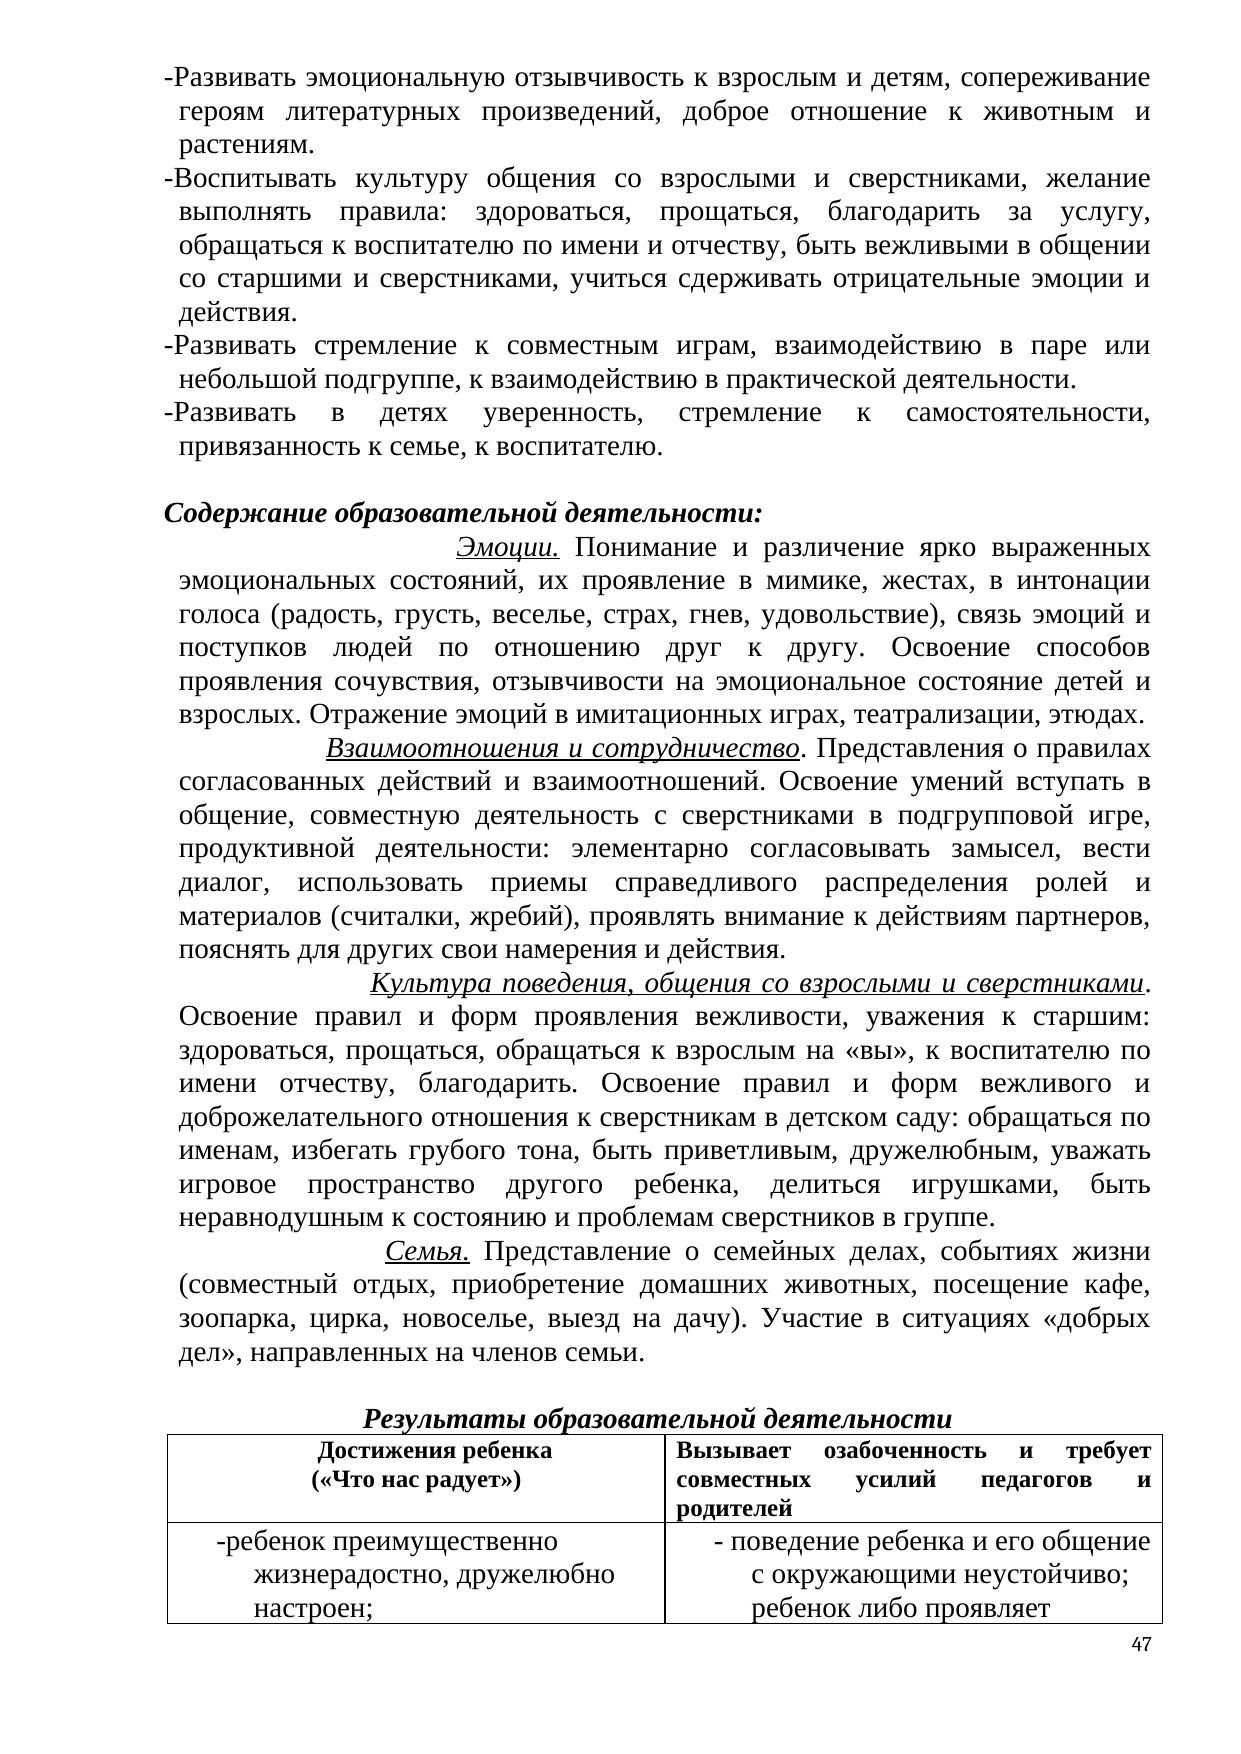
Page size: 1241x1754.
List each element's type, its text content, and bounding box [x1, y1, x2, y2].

list -Развивать стремление к совместным играм, взаимодействию в паре или небольшой подгруппе, к взаимодействию в практической деятельности. [164, 327, 1152, 394]
list Эмоции. Понимание и различение ярко выраженных эмоциональных состояний, их проявление в мимике, жестах, в интонации голоса (радость, грусть, веселье, страх, гнев, удовольствие), связь эмоций и поступков людей по отношению друг к другу. Освоение способов проявления сочувствия, отзывчивости на эмоциональное состояние детей и взрослых. Отражение эмоций в имитационных играх, театрализации, этюдах. [164, 529, 1152, 730]
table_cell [666, 1523, 1162, 1623]
list Культура поведения, общения со взрослыми и сверстниками. Освоение правил и форм проявления вежливости, уважения к старшим: здороваться, прощаться, обращаться к взрослым на «вы», к воспитателю по имени отчеству, благодарить. Освоение правил и форм вежливого и доброжелательного отношения к сверстникам в детском саду: обращаться по именам, избегать грубого тона, быть приветливым, дружелюбным, уважать игровое пространство другого ребенка, делиться игрушками, быть неравнодушным к состоянию и проблемам сверстников в группе. [164, 965, 1152, 1233]
list Содержание образовательной деятельности: [164, 495, 1152, 529]
list -Развивать в детях уверенность, стремление к самостоятельности, привязанность к семье, к воспитателю. [164, 394, 1152, 462]
table_header Достижения ребенка («Что нас радует») [168, 1435, 664, 1522]
list Семья. Представление о семейных делах, событиях жизни (совместный отдых, приобретение домашних животных, посещение кафе, зоопарка, цирка, новоселье, выезд на дачу). Участие в ситуациях «добрых дел», направленных на членов семьи. [164, 1233, 1152, 1367]
list Взаимоотношения и сотрудничество. Представления о правилах согласованных действий и взаимоотношений. Освоение умений вступать в общение, совместную деятельность с сверстниками в подгрупповой игре, продуктивной деятельности: элементарно согласовывать замысел, вести диалог, использовать приемы справедливого распределения ролей и материалов (считалки, жребий), проявлять внимание к действиям партнеров, пояснять для других свои намерения и действия. [164, 730, 1152, 965]
table_header Вызывает озабоченность и требует совместных усилий педагогов и родителей [666, 1435, 1162, 1522]
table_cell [168, 1523, 664, 1623]
list -Воспитывать культуру общения со взрослыми и сверстниками, желание выполнять правила: здороваться, прощаться, благодарить за услугу, обращаться к воспитателю по имени и отчеству, быть вежливыми в общении со старшими и сверстниками, учиться сдерживать отрицательные эмоции и действия. [164, 160, 1152, 327]
list -Развивать эмоциональную отзывчивость к взрослым и детям, сопереживание героям литературных произведений, доброе отношение к животным и растениям. [164, 59, 1152, 160]
list Результаты образовательной деятельности [164, 1401, 1152, 1434]
